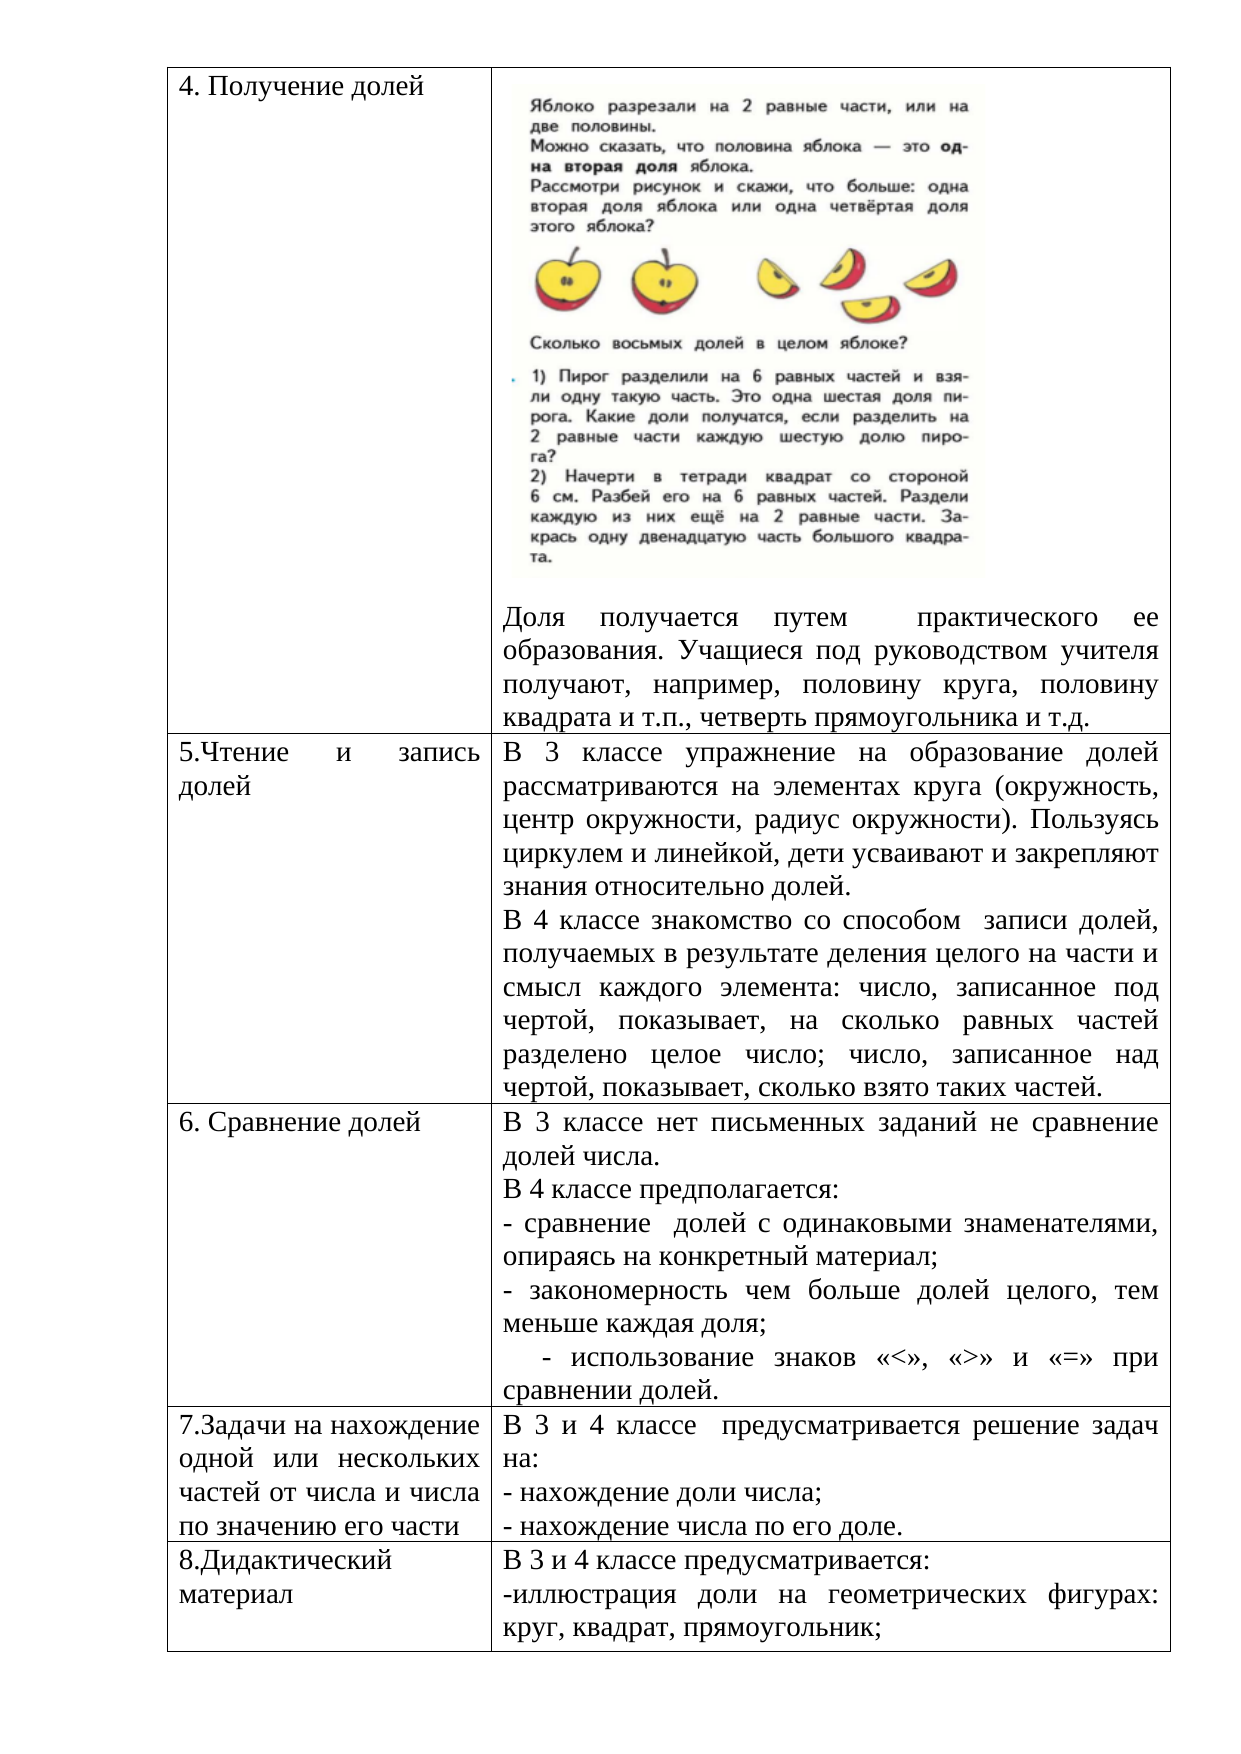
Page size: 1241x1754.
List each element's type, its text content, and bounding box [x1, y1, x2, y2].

picture [511, 84, 986, 578]
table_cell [492, 1542, 1170, 1651]
table_cell В 3 и 4 классе предусматривается решение задач на: - нахождение доли числа; - нахождение числа по его доле. [492, 1407, 1170, 1541]
table_cell В 3 классе нет письменных заданий не сравнение долей числа. В 4 классе предполагается: - сравнение долей с одинаковыми знаменателями, опираясь на конкретный материал; - закономерность чем больше долей целого, тем меньше каждая доля; - использование знаков «˂», «˃» и «=» при сравнении долей. [492, 1104, 1170, 1406]
table_cell Доля получается путем практического ее образования. Учащиеся под руководством учителя получают, например, половину круга, половину квадрата и т.п., четверть прямоугольника и т.д. [492, 68, 1170, 733]
table_cell 6. Сравнение долей [168, 1104, 491, 1406]
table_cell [168, 1542, 491, 1651]
table_cell 7.Задачи на нахождение одной или нескольких частей от числа и числа по значению его части [168, 1407, 491, 1541]
table_cell 4. Получение долей [168, 68, 491, 733]
table_cell 5.Чтение и запись долей [168, 734, 491, 1103]
table_cell В 3 классе упражнение на образование долей рассматриваются на элементах круга (окружность, центр окружности, радиус окружности). Пользуясь циркулем и линейкой, дети усваивают и закрепляют знания относительно долей. В 4 классе знакомство со способом записи долей, получаемых в результате деления целого на части и смысл каждого элемента: число, записанное под чертой, показывает, на сколько равных частей разделено целое число; число, записанное над чертой, показывает, сколько взято таких частей. [492, 734, 1170, 1103]
